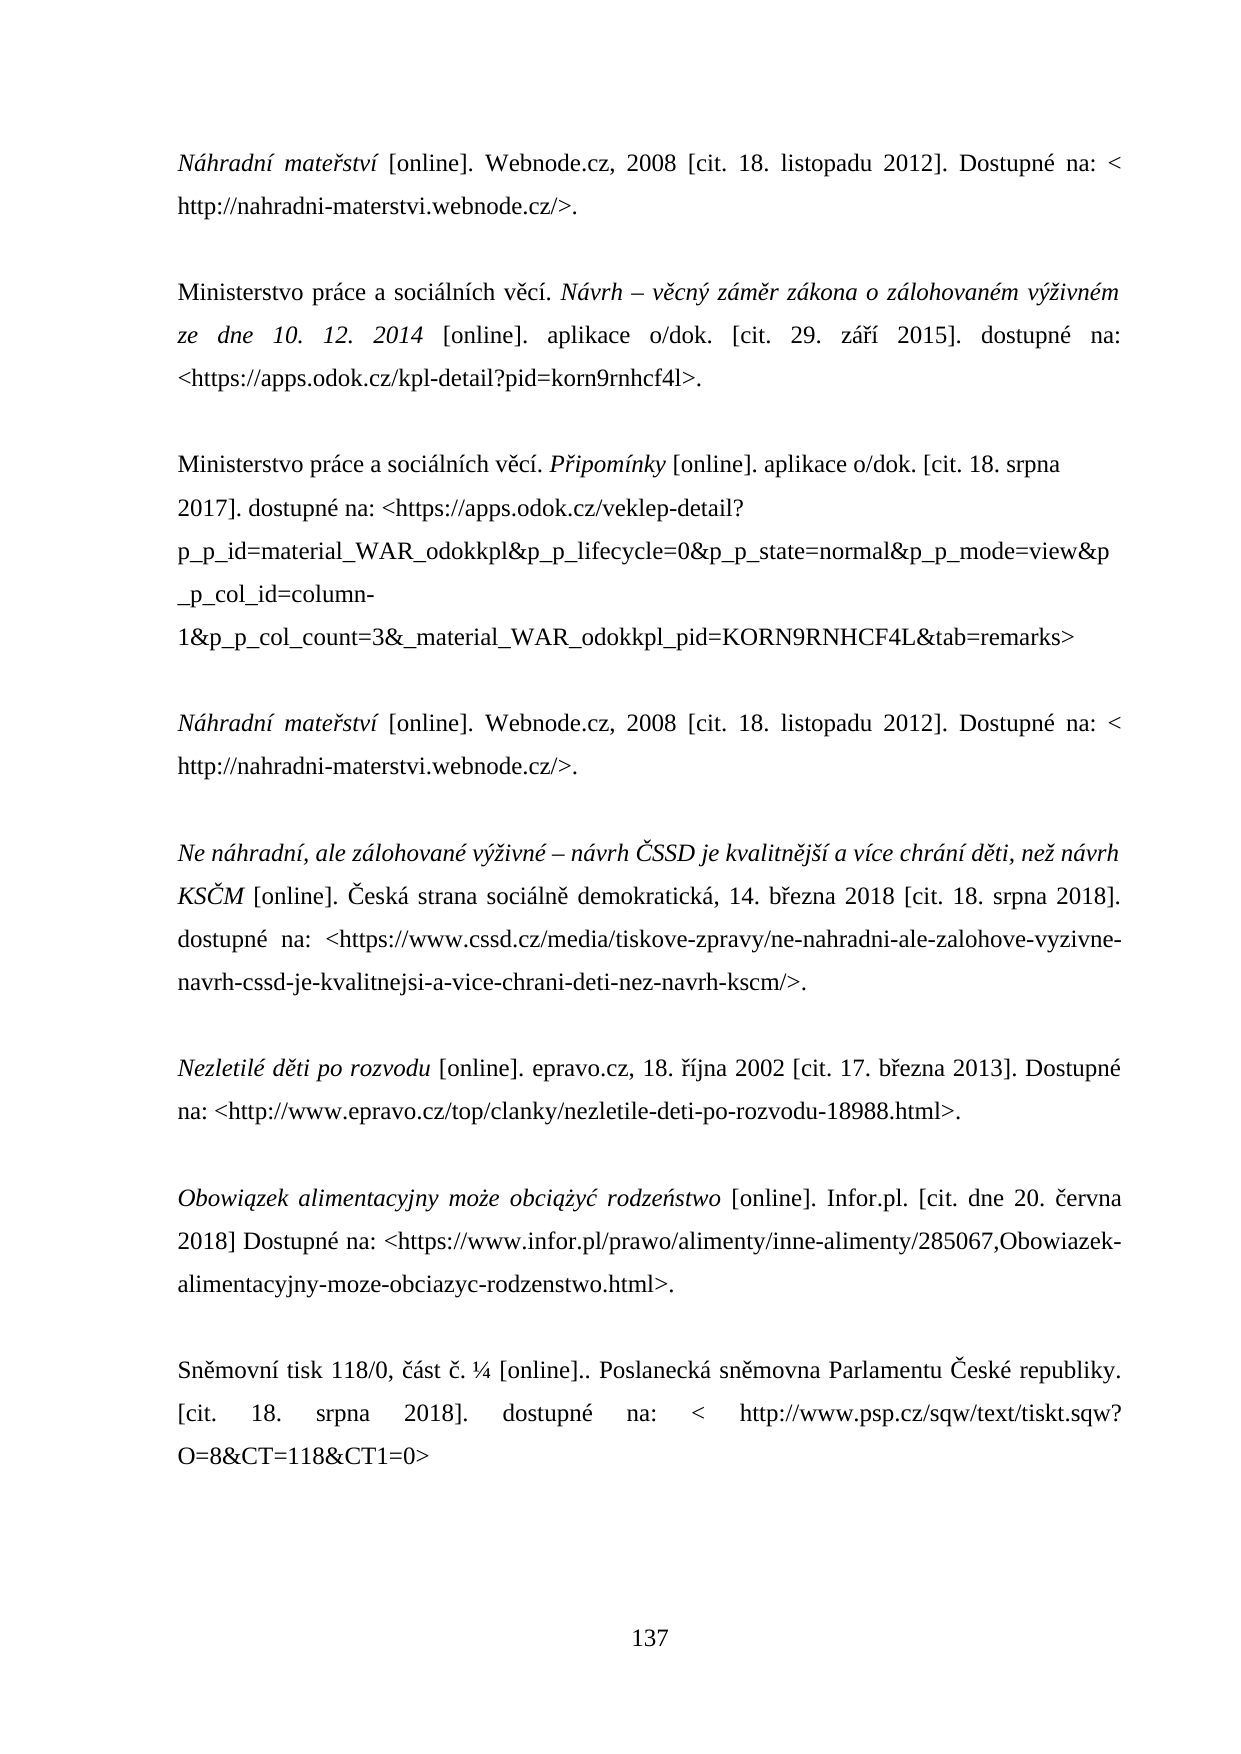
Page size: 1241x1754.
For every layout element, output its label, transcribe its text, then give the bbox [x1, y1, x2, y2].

text Ministerstvo práce a sociálních věcí. Připomínky [online]. aplikace o/dok. [cit. 18. srpna 2017]. dostupné na: <https://apps.odok.cz/veklep-detail?p_p_id=material_WAR_odokkpl&p_p_lifecycle=0&p_p_state=normal&p_p_mode=view&p_p_col_id=column-1&p_p_col_count=3&_material_WAR_odokkpl_pid=KORN9RNHCF4L&tab=remarks> [177, 449, 1122, 651]
text Ne náhradní, ale zálohované výživné – návrh ČSSD je kvalitnější a více chrání děti, než návrh KSČM [online]. Česká strana sociálně demokratická, 14. března 2018 [cit. 18. srpna 2018]. dostupné na: <https://www.cssd.cz/media/tiskove-zpravy/ne-nahradni-ale-zalohove-vyzivne-navrh-cssd-je-kvalitnejsi-a-vice-chrani-deti-nez-navrh-kscm/>. [177, 838, 1122, 996]
text Náhradní mateřství [online]. Webnode.cz, 2008 [cit. 18. listopadu 2012]. Dostupné na: < http://nahradni-materstvi.webnode.cz/>. [177, 708, 1122, 780]
text Sněmovní tisk 118/0, část č. ¼ [online].. Poslanecká sněmovna Parlamentu České republiky. [cit. 18. srpna 2018]. dostupné na: < http://www.psp.cz/sqw/text/tiskt.sqw?O=8&CT=118&CT1=0> [177, 1355, 1122, 1470]
text Náhradní mateřství [online]. Webnode.cz, 2008 [cit. 18. listopadu 2012]. Dostupné na: < http://nahradni-materstvi.webnode.cz/>. [177, 148, 1122, 219]
text Nezletilé děti po rozvodu [online]. epravo.cz, 18. října 2002 [cit. 17. března 2013]. Dostupné na: <http://www.epravo.cz/top/clanky/nezletile-deti-po-rozvodu-18988.html>. [177, 1053, 1122, 1125]
text Ministerstvo práce a sociálních věcí. Návrh – věcný záměr zákona o zálohovaném výživném ze dne 10. 12. 2014 [online]. aplikace o/dok. [cit. 29. září 2015]. dostupné na: <https://apps.odok.cz/kpl-detail?pid=korn9rnhcf4l>. [177, 277, 1122, 392]
text Obowiązek alimentacyjny może obciążyć rodzeństwo [online]. Infor.pl. [cit. dne 20. června 2018] Dostupné na: <https://www.infor.pl/prawo/alimenty/inne-alimenty/285067,Obowiazek-alimentacyjny-moze-obciazyc-rodzenstwo.html>. [177, 1183, 1122, 1298]
